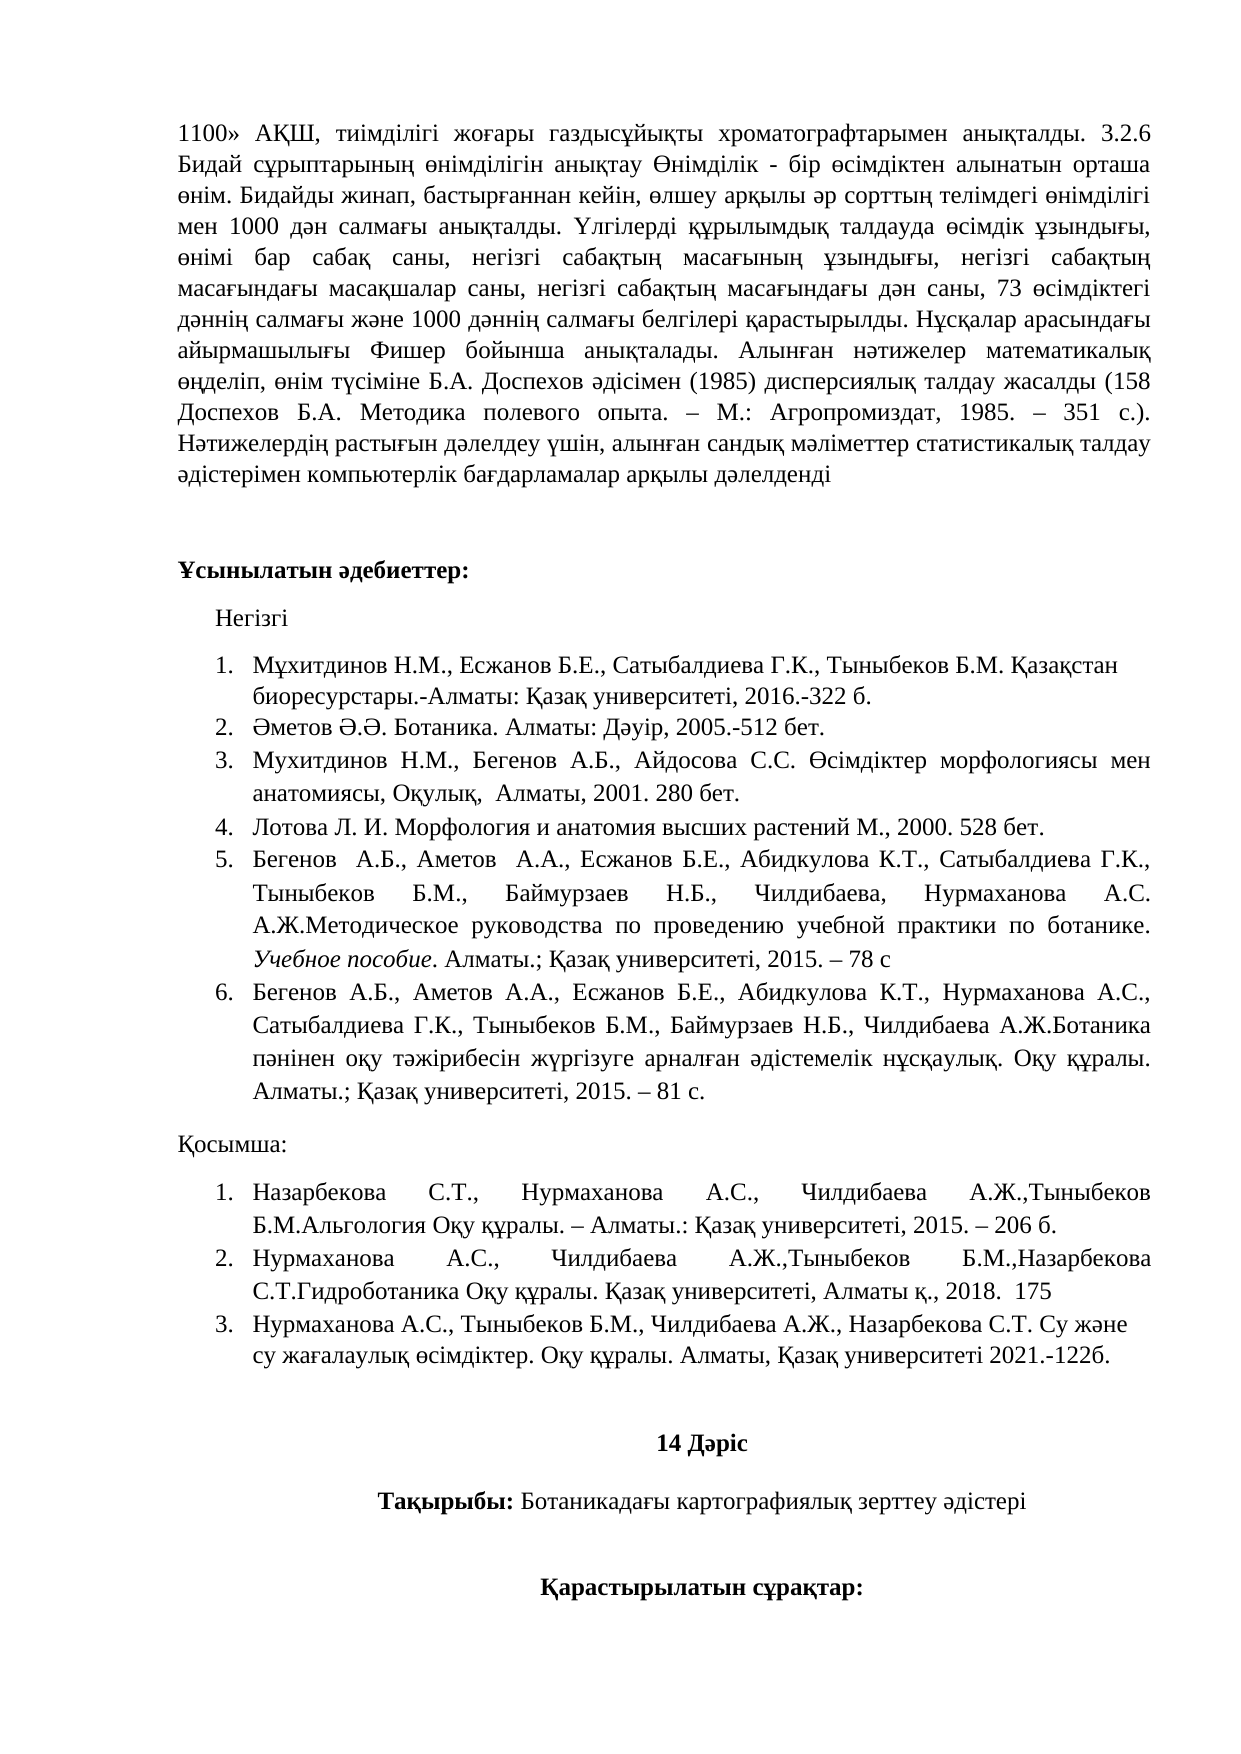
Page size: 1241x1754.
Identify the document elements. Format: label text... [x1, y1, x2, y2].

text Ұсынылатын әдебиеттер: [177, 555, 1152, 584]
list Нурмаханова А.С., Чилдибаева А.Ж.,Тыныбеков Б.М.,Назарбекова С.Т.Гидроботаника Оқу құралы. Қазақ университеті, Алматы қ., 2018. 175 [215, 1243, 1152, 1305]
list Лотова Л. И. Морфология и анатомия высших растений М., 2000. 528 бет. [215, 812, 1152, 840]
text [177, 118, 1152, 488]
list Мухитдинов Н.М., Бегенов А.Б., Айдосова С.С. Өсімдіктер морфологиясы мен анатомиясы, Оқулық, Алматы, 2001. 280 бет. [215, 746, 1152, 807]
list Назарбекова С.Т., Нурмаханова А.С., Чилдибаева А.Ж.,Тыныбеков Б.М.Альгология Оқу құралы. – Алматы.: Қазақ университеті, 2015. – 206 б. [215, 1177, 1152, 1239]
list Бегенов А.Б., Аметов А.А., Есжанов Б.Е., Абидкулова К.Т., Сатыбалдиева Г.К., Тыныбеков Б.М., Баймурзаев Н.Б., Чилдибаева, Нурмаханова А.С. А.Ж.Методическое руководства по проведению учебной практики по ботанике. Учебное пособие. Алматы.; Қазақ университеті, 2015. – 78 с [215, 844, 1152, 972]
list Мұхитдинов Н.М., Есжанов Б.Е., Сатыбалдиева Г.К., Тыныбеков Б.М. Қазақстан биоресурстары.-Алматы: Қазақ университеті, 2016.-322 б. [215, 650, 1152, 710]
list 14 Дәріс [252, 1428, 1152, 1457]
list Тақырыбы: Ботаникадағы картографиялық зерттеу әдістері [252, 1486, 1152, 1514]
list Әметов Ә.Ә. Ботаника. Алматы: Дәуір, 2005.-512 бет. [215, 712, 1152, 741]
list Бегенов А.Б., Аметов А.А., Есжанов Б.Е., Абидкулова К.Т., Нурмаханова А.С., Сатыбалдиева Г.К., Тыныбеков Б.М., Баймурзаев Н.Б., Чилдибаева А.Ж.Ботаника пәнінен оқу тәжірибесін жүргізуге арналған әдістемелік нұсқаулық. Оқу құралы. Алматы.; Қазақ университеті, 2015. – 81 с. [215, 977, 1152, 1104]
list Нурмаханова А.С., Тыныбеков Б.М., Чилдибаева А.Ж., Назарбекова С.Т. Су және су жағалаулық өсімдіктер. Оқу құралы. Алматы, Қазақ университеті 2021.-122б. [215, 1309, 1152, 1369]
text Негізгі [177, 603, 1152, 631]
text Қосымша: [177, 1129, 1152, 1158]
list Қарастырылатын сұрақтар: [252, 1572, 1152, 1601]
